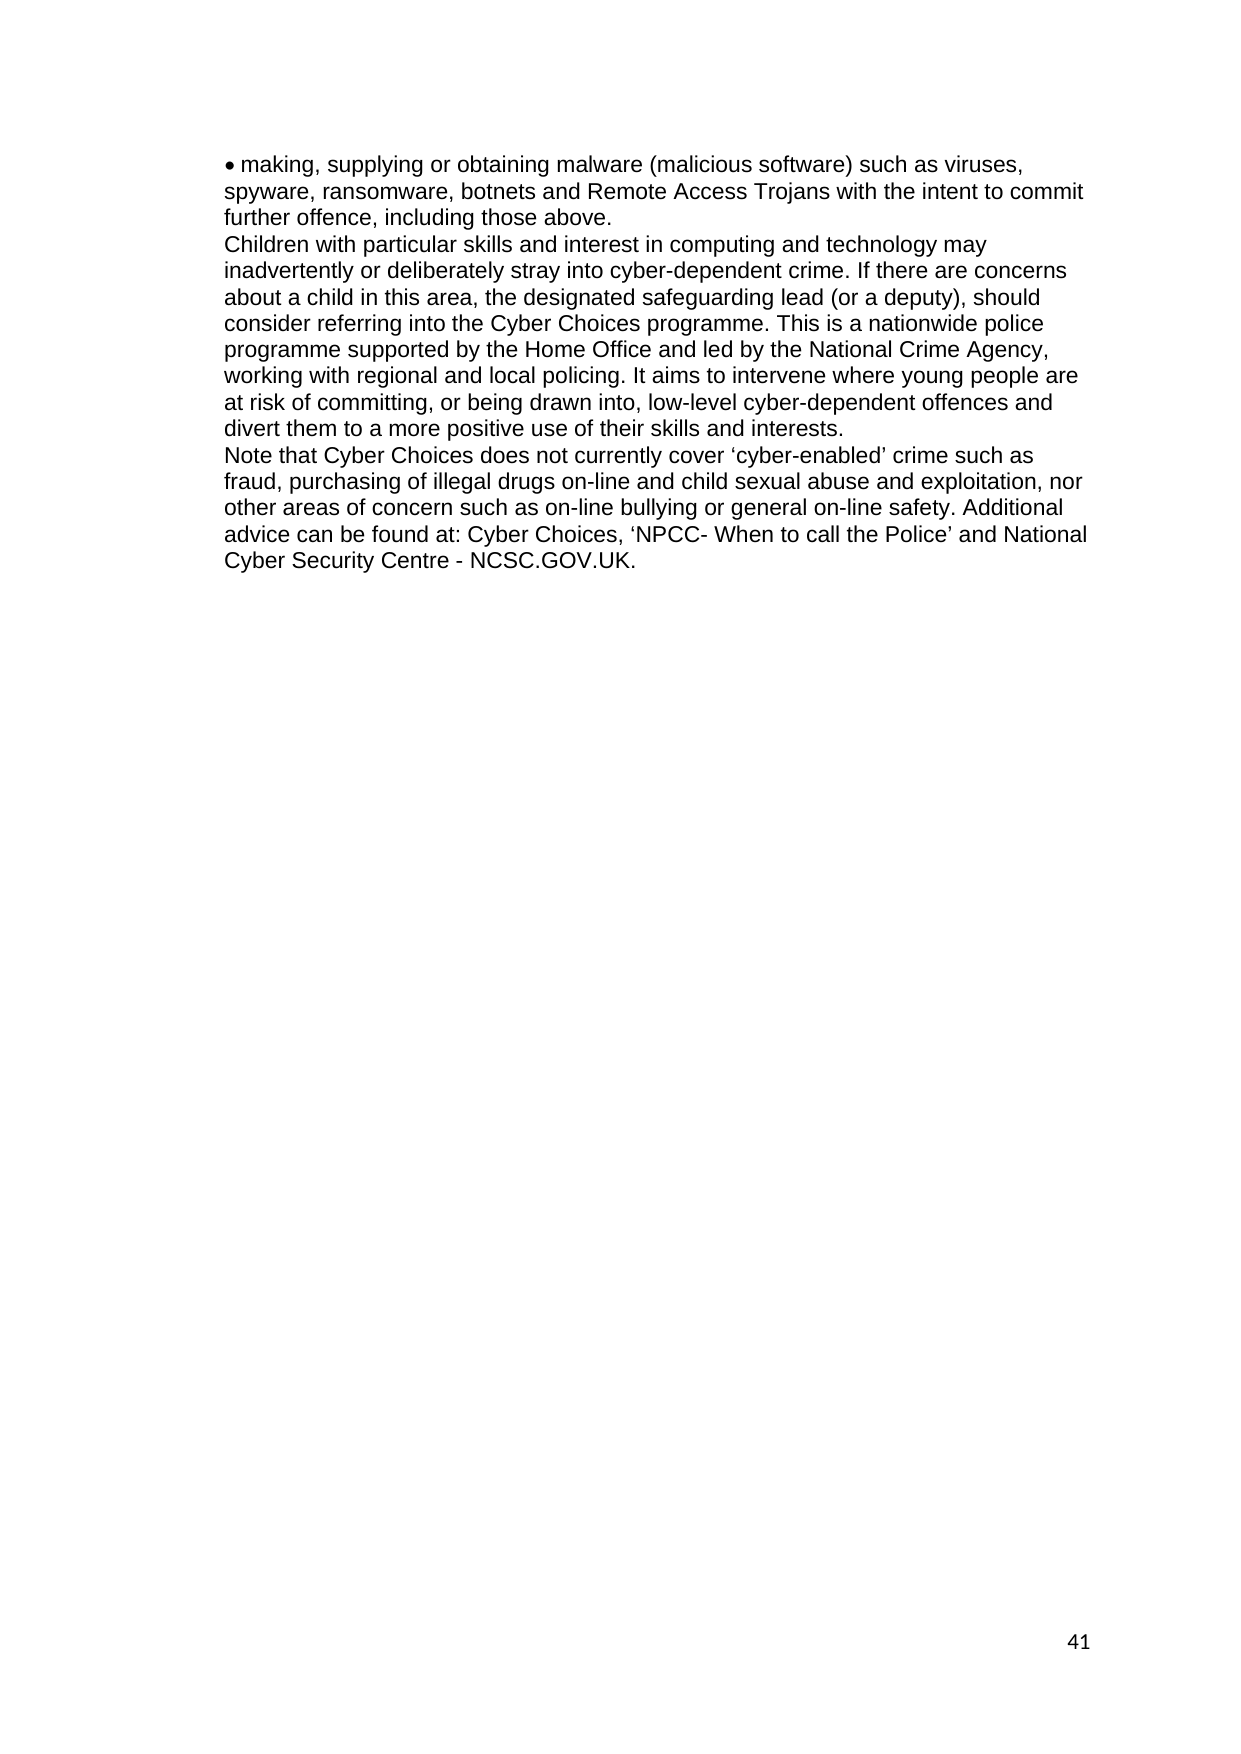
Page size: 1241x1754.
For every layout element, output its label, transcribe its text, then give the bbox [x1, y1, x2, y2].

text • making, supplying or obtaining malware (malicious software) such as viruses, spyware, ransomware, botnets and Remote Access Trojans with the intent to commit further offence, including those above. [224, 150, 1090, 231]
text Note that Cyber Choices does not currently cover ‘cyber-enabled’ crime such as fraud, purchasing of illegal drugs on-line and child sexual abuse and exploitation, nor other areas of concern such as on-line bullying or general on-line safety. Additional advice can be found at: Cyber Choices, ‘NPCC- When to call the Police’ and National Cyber Security Centre - NCSC.GOV.UK. [224, 442, 1090, 573]
text Children with particular skills and interest in computing and technology may inadvertently or deliberately stray into cyber-dependent crime. If there are concerns about a child in this area, the designated safeguarding lead (or a deputy), should consider referring into the Cyber Choices programme. This is a nationwide police programme supported by the Home Office and led by the National Crime Agency, working with regional and local policing. It aims to intervene where young people are at risk of committing, or being drawn into, low-level cyber-dependent offences and divert them to a more positive use of their skills and interests. [224, 231, 1090, 442]
